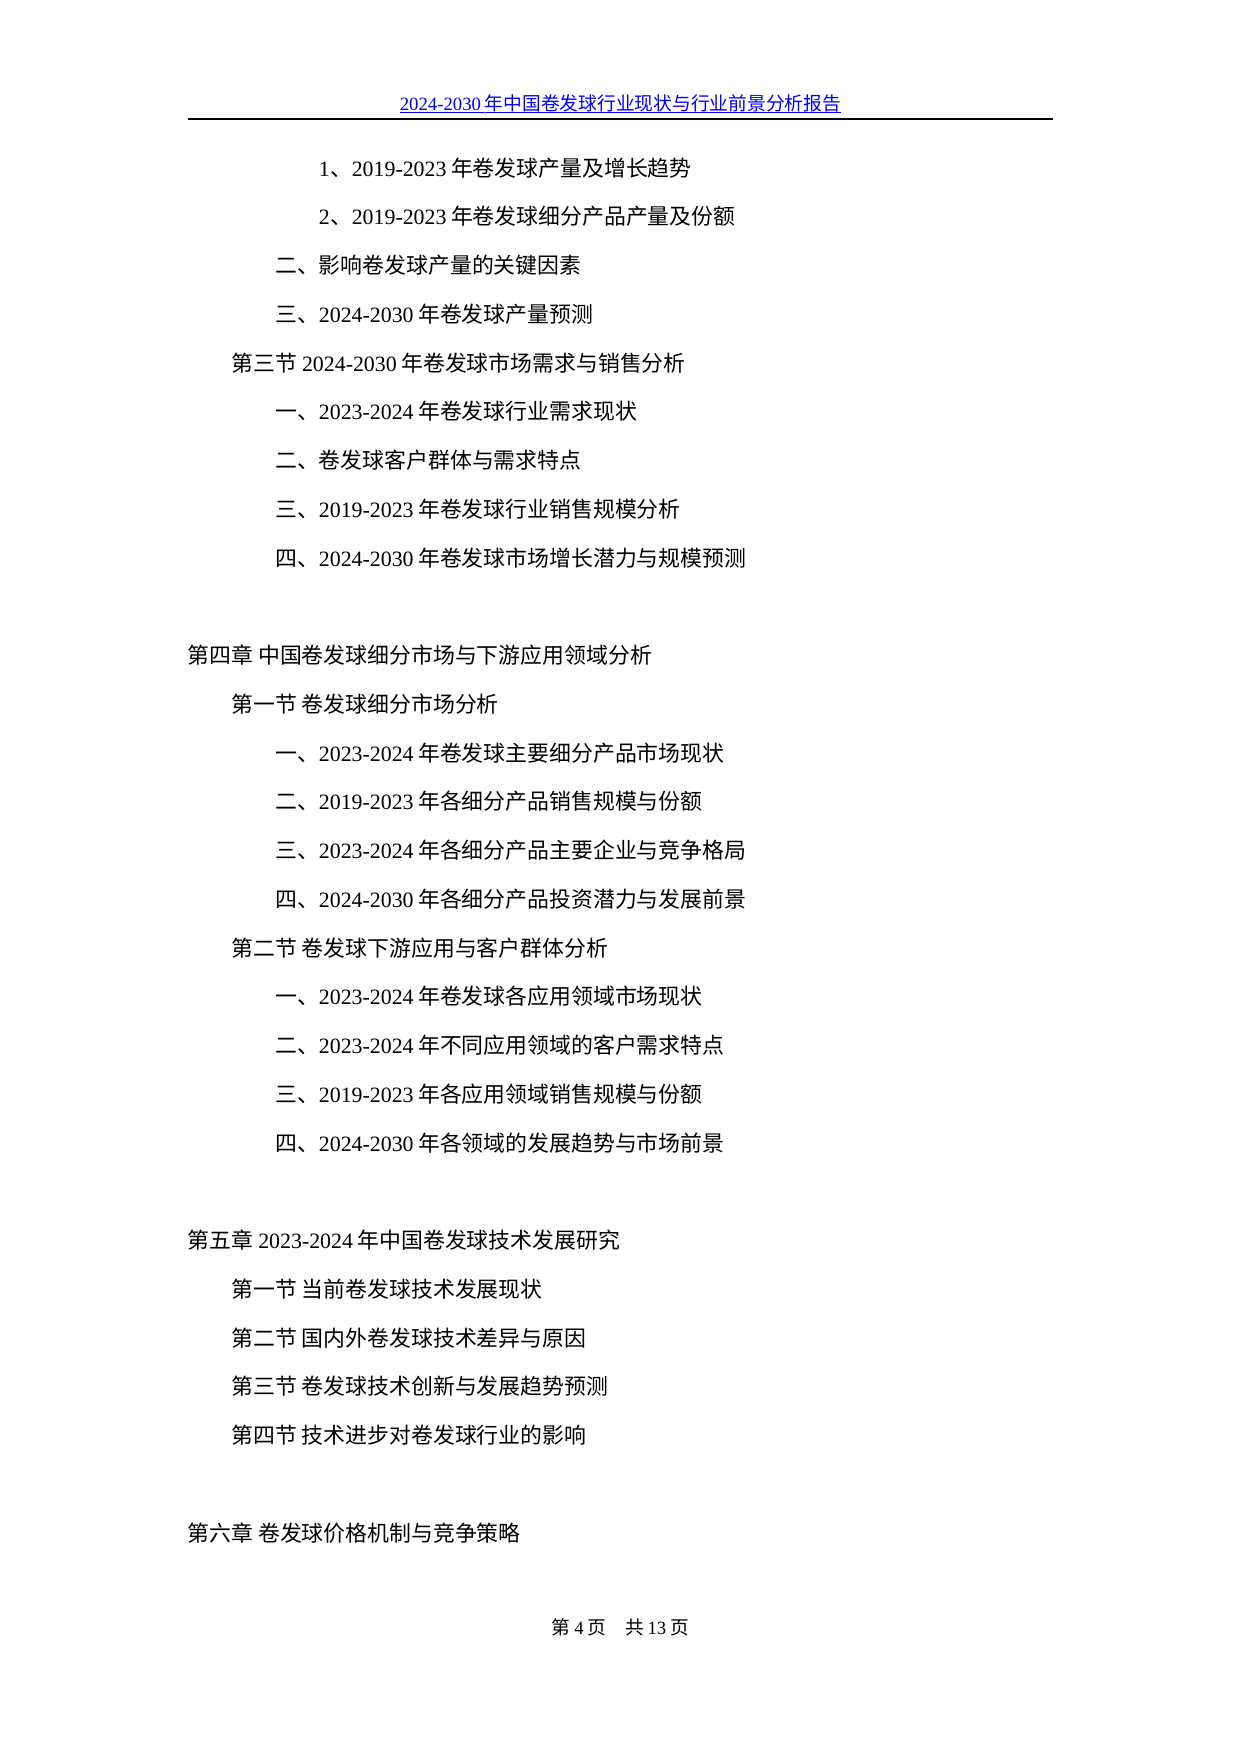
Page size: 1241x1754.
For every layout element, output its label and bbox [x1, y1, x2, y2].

text [187, 150, 1053, 1548]
